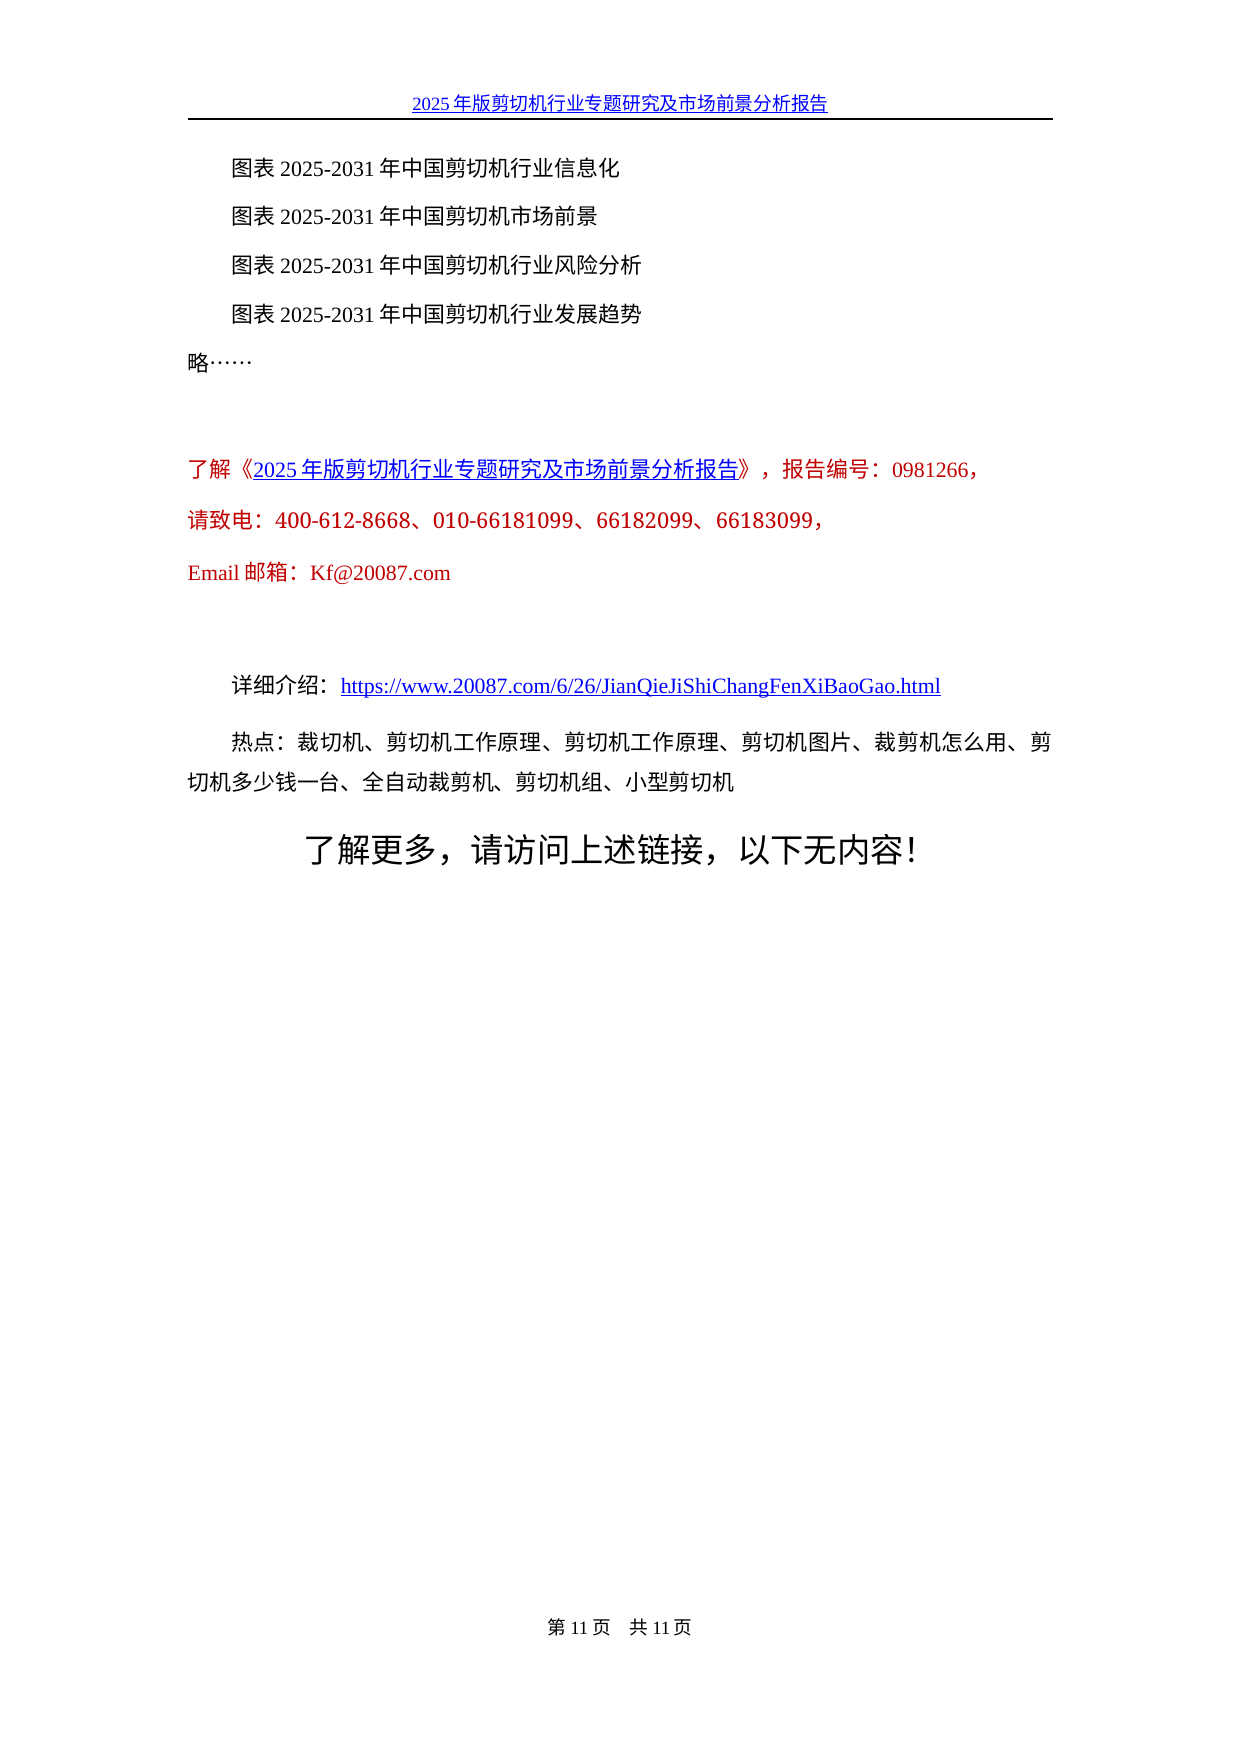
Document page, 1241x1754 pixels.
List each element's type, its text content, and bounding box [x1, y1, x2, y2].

text 详细介绍：https://www.20087.com/6/26/JianQieJiShiChangFenXiBaoGao.html [187, 668, 1053, 700]
text Email邮箱：Kf@20087.com [187, 555, 1053, 587]
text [187, 150, 1053, 378]
title 了解更多，请访问上述链接，以下无内容！ [187, 815, 1053, 880]
text 请致电：400-612-8668、010-66181099、66182099、66183099， [187, 503, 1053, 536]
text 了解《2025年版剪切机行业专题研究及市场前景分析报告》，报告编号：0981266， [187, 452, 1053, 484]
text 热点：裁切机、剪切机工作原理、剪切机工作原理、剪切机图片、裁剪机怎么用、剪切机多少钱一台、全自动裁剪机、剪切机组、小型剪切机 [187, 724, 1053, 797]
